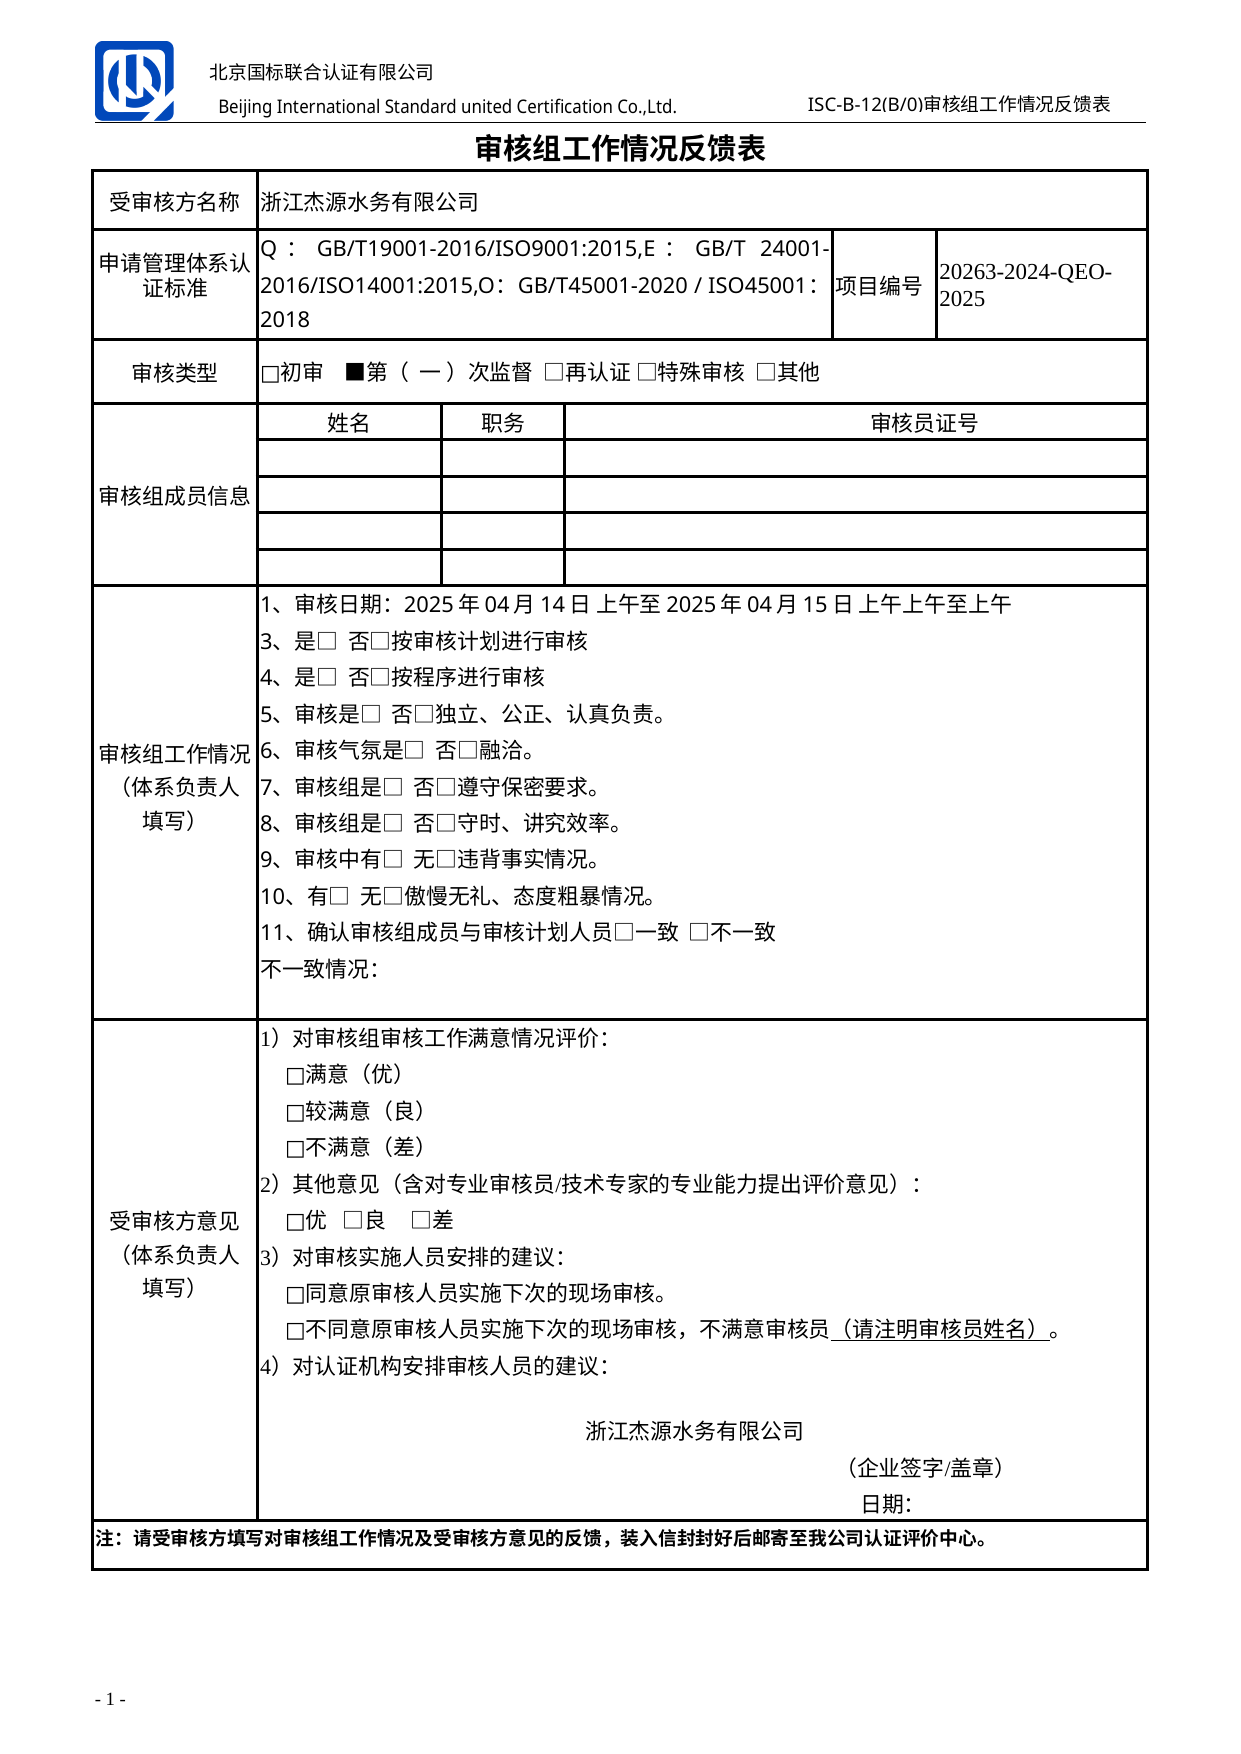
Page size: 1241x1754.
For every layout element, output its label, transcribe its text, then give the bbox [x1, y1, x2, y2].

table_cell 审核组工作情况（体系负责人 填写） [94, 587, 256, 1018]
table_cell 审核员证号 [566, 405, 1146, 438]
table_cell [566, 441, 1146, 475]
table_cell 职务 [443, 405, 563, 438]
text 审核组工作情况反馈表 [94, 123, 1146, 169]
table_cell [443, 514, 563, 548]
table_cell [566, 514, 1146, 548]
table_cell [566, 551, 1146, 584]
table_cell [259, 551, 440, 584]
table_cell 审核组成员信息 [94, 405, 256, 584]
table_cell 项目编号 [834, 231, 935, 338]
table_cell □初审 ■第（ 一 ）次监督 □再认证 □特殊审核 □其他 [259, 341, 1146, 402]
table_cell 受审核方意见（体系负责人 填写） [94, 1021, 256, 1518]
picture [95, 41, 174, 121]
table_cell [259, 514, 440, 548]
table_cell 申请管理体系认证标准 [94, 231, 256, 338]
table_cell 20263-2024-QEO-2025 [938, 231, 1146, 338]
table_cell [259, 478, 440, 511]
table_cell 姓名 [259, 405, 440, 438]
table_header 受审核方名称 [94, 172, 256, 228]
table_header 浙江杰源水务有限公司 [259, 172, 1146, 228]
table_cell [443, 441, 563, 475]
table_cell Q：GB/T19001-2016/ISO9001:2015,E：GB/T 24001-2016/ISO14001:2015,O：GB/T45001-2020 / ISO45001：2018 [259, 231, 831, 338]
table_cell [566, 478, 1146, 511]
table_cell 注：请受审核方填写对审核组工作情况及受审核方意见的反馈，装入信封封好后邮寄至我公司认证评价中心。 [94, 1522, 1146, 1568]
table_cell 1）对审核组审核工作满意情况评价： □满意（优） □较满意（良） □不满意（差） 2）其他意见（含对专业审核员/技术专家的专业能力提出评价意见）： □优 □良 □差 3）对审核实施人员安排的建议： □同意原审核人员实施下次的现场审核。 □不同意原审核人员实施下次的现场审核，不满意审核员（请注明审核员姓名）。 4）对认证机构安排审核人员的建议： 浙江杰源水务有限公司 （企业签字/盖章） 日期： [259, 1021, 1146, 1518]
table_cell [443, 478, 563, 511]
table_cell [259, 441, 440, 475]
table_cell 审核类型 [94, 341, 256, 402]
table_cell [443, 551, 563, 584]
table_cell 1、审核日期：2025年04月14日 上午至2025年04月15日 上午上午至上午 3、是□ 否□按审核计划进行审核 4、是□ 否□按程序进行审核 5、审核是□ 否□独立、公正、认真负责。 6、审核气氛是□ 否□融洽。 7、审核组是□ 否□遵守保密要求。 8、审核组是□ 否□守时、讲究效率。 9、审核中有□ 无□违背事实情况。 10、有□ 无□傲慢无礼、态度粗暴情况。 11、确认审核组成员与审核计划人员□一致 □不一致 不一致情况： [259, 587, 1146, 1018]
